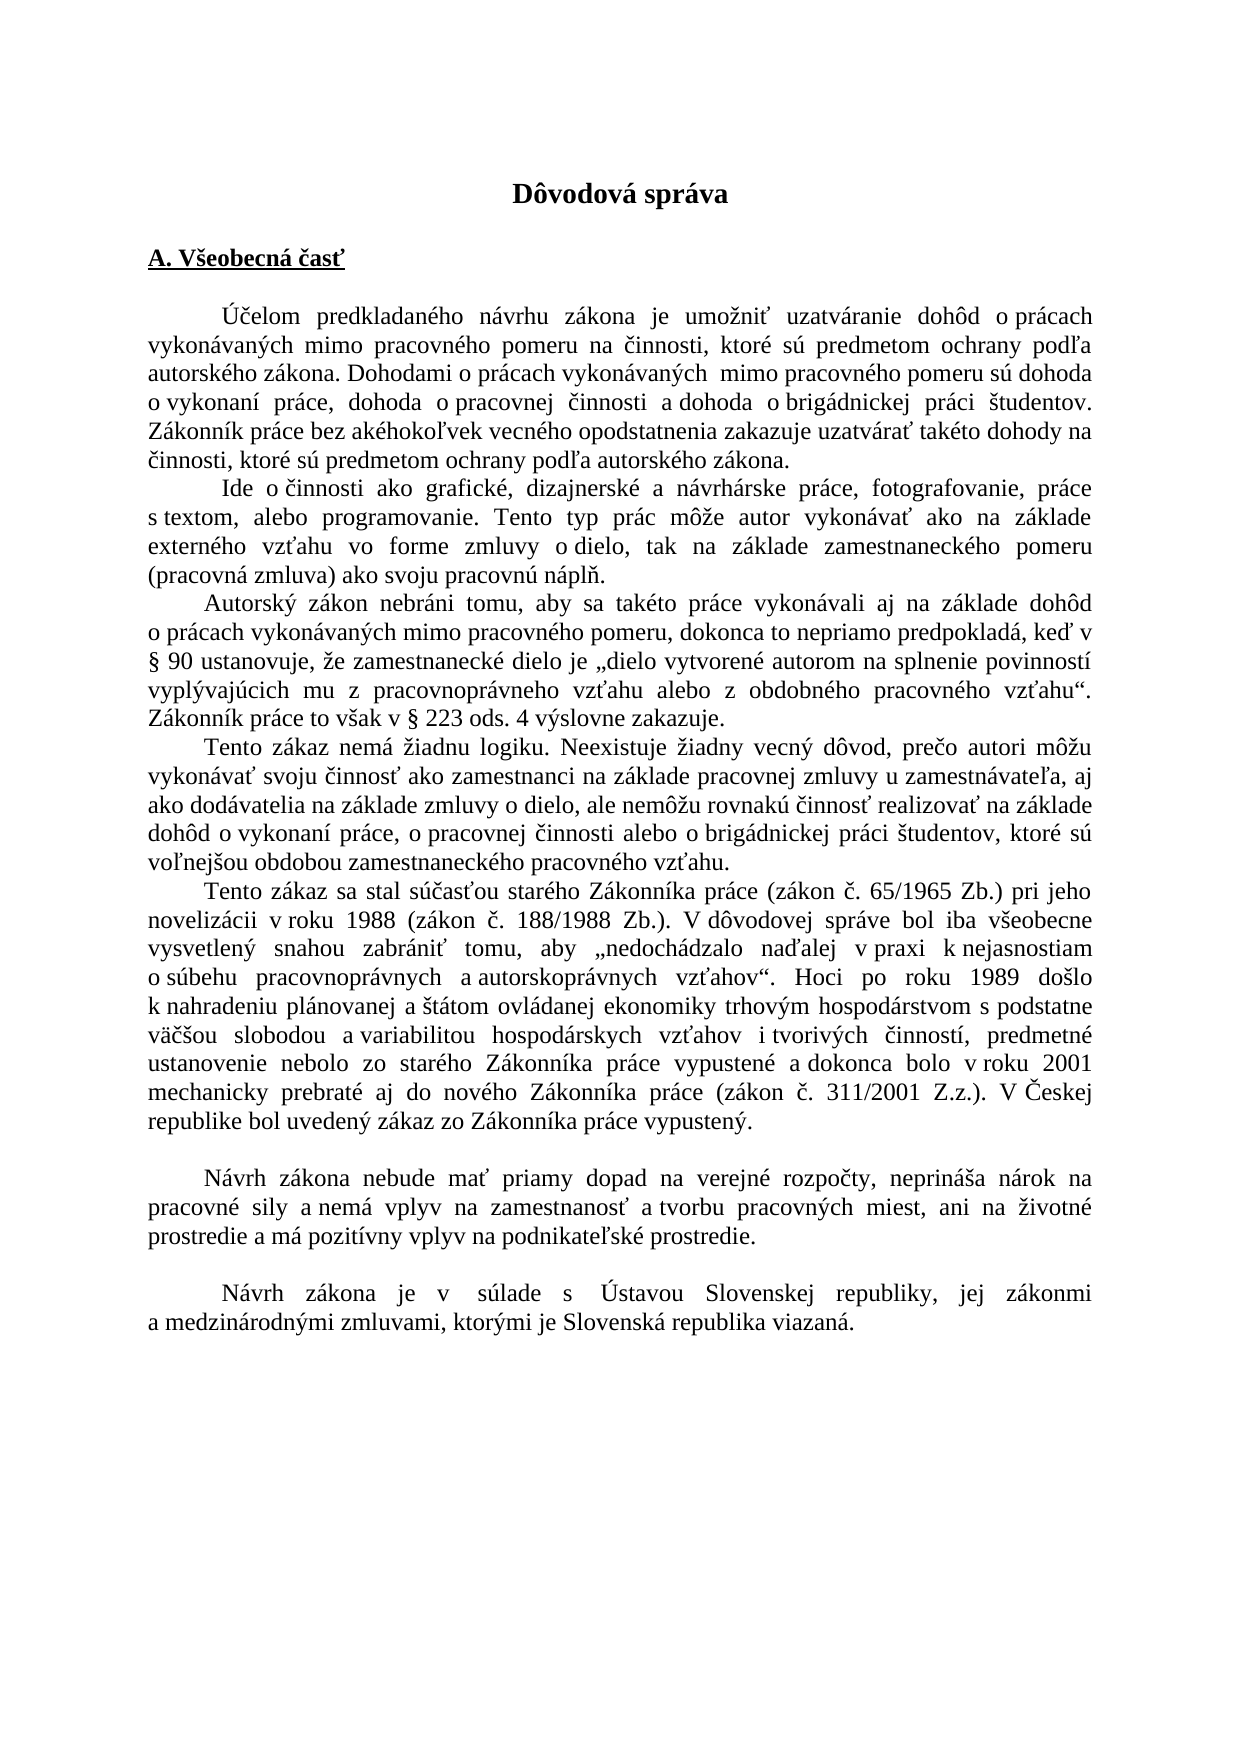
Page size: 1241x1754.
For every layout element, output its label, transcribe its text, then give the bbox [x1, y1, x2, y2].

text Autorský zákon nebráni tomu, aby sa takéto práce vykonávali aj na základe dohôd o prácach vykonávaných mimo pracovného pomeru, dokonca to nepriamo predpokladá, keď v § 90 ustanovuje, že zamestnanecké dielo je „dielo vytvorené autorom na splnenie povinností vyplývajúcich mu z pracovnoprávneho vzťahu alebo z obdobného pracovného vzťahu“. Zákonník práce to však v § 223 ods. 4 výslovne zakazuje. [148, 588, 1093, 732]
text Návrh zákona nebude mať priamy dopad na verejné rozpočty, neprináša nárok na pracovné sily a nemá vplyv na zamestnanosť a tvorbu pracovných miest, ani na životné prostredie a má pozitívny vplyv na podnikateľské prostredie. [148, 1163, 1093, 1250]
text Dôvodová správa [148, 176, 1093, 210]
text Návrh zákona je v súlade s Ústavou Slovenskej republiky, jej zákonmi a medzinárodnými zmluvami, ktorými je Slovenská republika viazaná. [148, 1278, 1093, 1336]
text Tento zákaz nemá žiadnu logiku. Neexistuje žiadny vecný dôvod, prečo autori môžu vykonávať svoju činnosť ako zamestnanci na základe pracovnej zmluvy u zamestnávateľa, aj ako dodávatelia na základe zmluvy o dielo, ale nemôžu rovnakú činnosť realizovať na základe dohôd o vykonaní práce, o pracovnej činnosti alebo o brigádnickej práci študentov, ktoré sú voľnejšou obdobou zamestnaneckého pracovného vzťahu. [148, 732, 1093, 876]
text A. Všeobecná časť [148, 243, 1093, 272]
text Ide o činnosti ako grafické, dizajnerské a návrhárske práce, fotografovanie, práce s textom, alebo programovanie. Tento typ prác môže autor vykonávať ako na základe externého vzťahu vo forme zmluvy o dielo, tak na základe zamestnaneckého pomeru (pracovná zmluva) ako svoju pracovnú náplň. [148, 473, 1093, 588]
text Tento zákaz sa stal súčasťou starého Zákonníka práce (zákon č. 65/1965 Zb.) pri jeho novelizácii v roku 1988 (zákon č. 188/1988 Zb.). V dôvodovej správe bol iba všeobecne vysvetlený snahou zabrániť tomu, aby „nedochádzalo naďalej v praxi k nejasnostiam o súbehu pracovnoprávnych a autorskoprávnych vzťahov“. Hoci po roku 1989 došlo k nahradeniu plánovanej a štátom ovládanej ekonomiky trhovým hospodárstvom s podstatne väčšou slobodou a variabilitou hospodárskych vzťahov i tvorivých činností, predmetné ustanovenie nebolo zo starého Zákonníka práce vypustené a dokonca bolo v roku 2001 mechanicky prebraté aj do nového Zákonníka práce (zákon č. 311/2001 Z.z.). V Českej republike bol uvedený zákaz zo Zákonníka práce vypustený. [148, 876, 1093, 1135]
text Účelom predkladaného návrhu zákona je umožniť uzatváranie dohôd o prácach vykonávaných mimo pracovného pomeru na činnosti, ktoré sú predmetom ochrany podľa autorského zákona. Dohodami o prácach vykonávaných mimo pracovného pomeru sú dohoda o vykonaní práce, dohoda o pracovnej činnosti a dohoda o brigádnickej práci študentov. Zákonník práce bez akéhokoľvek vecného opodstatnenia zakazuje uzatvárať takéto dohody na činnosti, ktoré sú predmetom ochrany podľa autorského zákona. [148, 301, 1093, 473]
